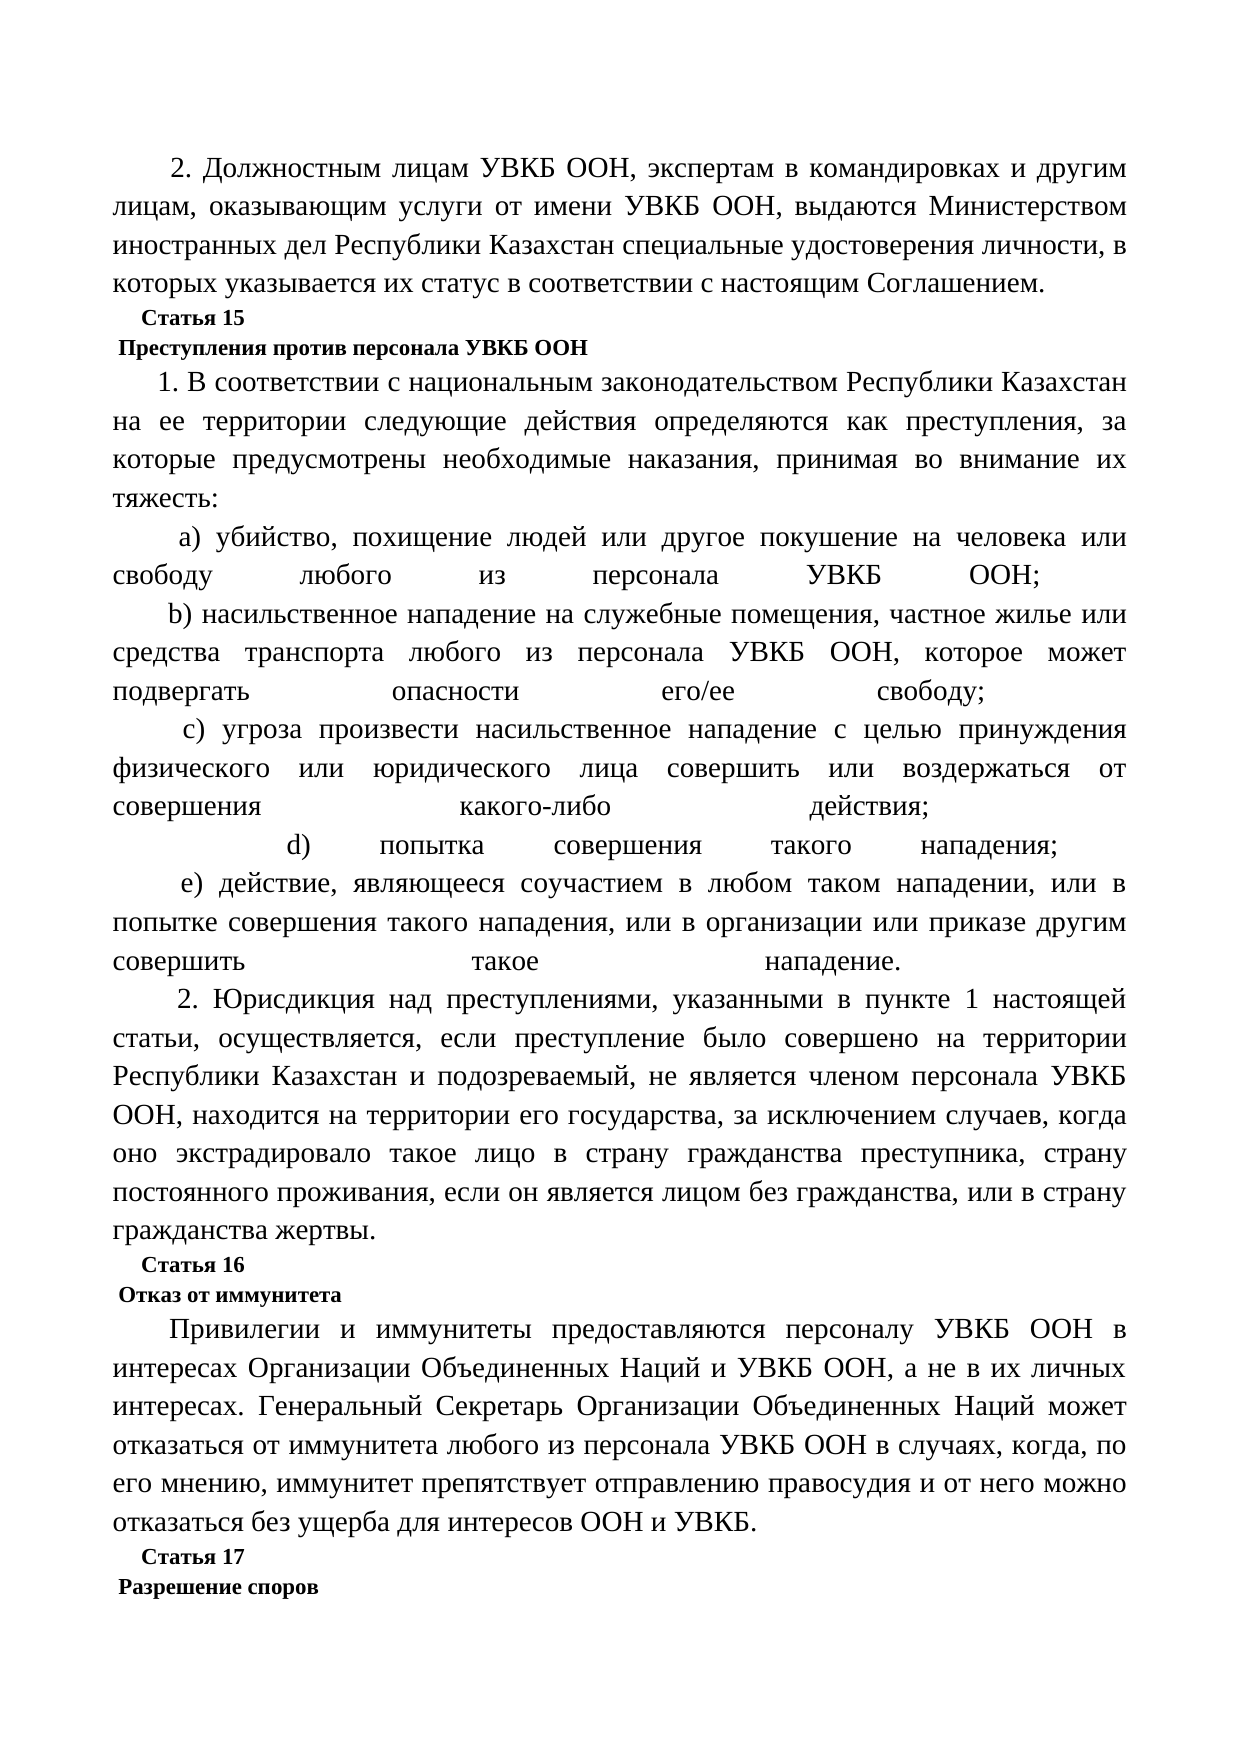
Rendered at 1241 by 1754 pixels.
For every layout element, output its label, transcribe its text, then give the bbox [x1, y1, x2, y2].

text 1. В соответствии с национальным законодательством Республики Казахстан на ее территории следующие действия определяются как преступления, за которые предусмотрены необходимые наказания, принимая во внимание их тяжесть: а) убийство, похищение людей или другое покушение на человека или свободу любого из персонала УВКБ ООН; b) насильственное нападение на служебные помещения, частное жилье или средства транспорта любого из персонала УВКБ ООН, которое может подвергать опасности его/ее свободу; c) угроза произвести насильственное нападение с целью принуждения физического или юридического лица совершить или воздержаться от совершения какого-либо действия; d) попытка совершения такого нападения; e) действие, являющееся соучастием в любом таком нападении, или в попытке совершения такого нападения, или в организации или приказе другим совершить такое нападение. 2. Юрисдикция над преступлениями, указанными в пункте 1 настоящей статьи, осуществляется, если преступление было совершено на территории Республики Казахстан и подозреваемый, не является членом персонала УВКБ ООН, находится на территории его государства, за исключением случаев, когда оно экстрадировало такое лицо в страну гражданства преступника, страну постоянного проживания, если он является лицом без гражданства, или в страну гражданства жертвы. [112, 364, 1128, 1246]
text Статья 16 Отказ от иммунитета [112, 1251, 1128, 1308]
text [112, 150, 1128, 299]
text Статья 17 Разрешение споров [112, 1543, 1128, 1599]
text Статья 15 Преступления против персонала УВКБ ООН [112, 304, 1128, 361]
text Привилегии и иммунитеты предоставляются персоналу УВКБ ООН в интересах Организации Объединенных Наций и УВКБ ООН, а не в их личных интересах. Генеральный Секретарь Организации Объединенных Наций может отказаться от иммунитета любого из персонала УВКБ ООН в случаях, когда, по его мнению, иммунитет препятствует отправлению правосудия и от него можно отказаться без ущерба для интересов ООН и УВКБ. [112, 1311, 1128, 1538]
